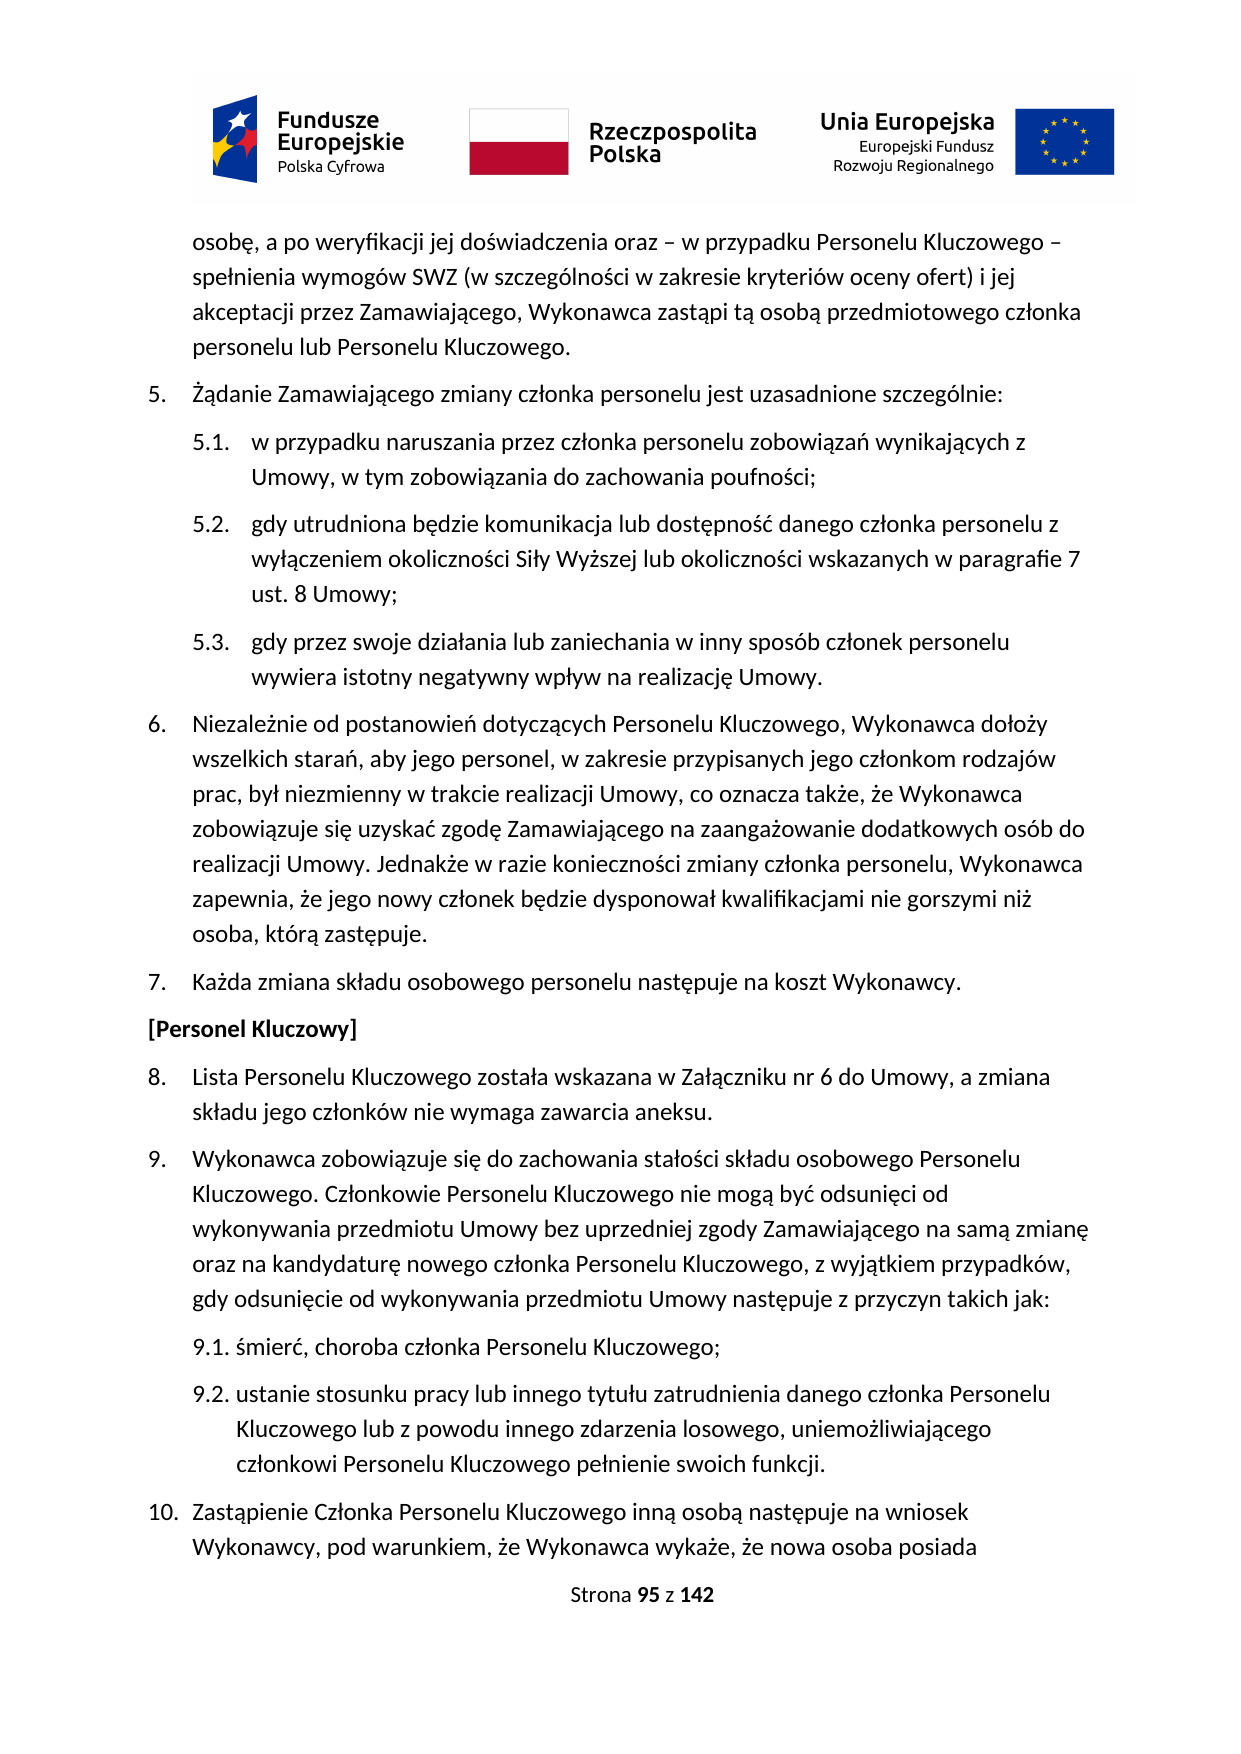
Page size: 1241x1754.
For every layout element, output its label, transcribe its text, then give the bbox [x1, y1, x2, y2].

list Niezależnie od postanowień dotyczących Personelu Kluczowego, Wykonawca dołoży wszelkich starań, aby jego personel, w zakresie przypisanych jego członkom rodzajów prac, był niezmienny w trakcie realizacji Umowy, co oznacza także, że Wykonawca zobowiązuje się uzyskać zgodę Zamawiającego na zaangażowanie dodatkowych osób do realizacji Umowy. Jednakże w razie konieczności zmiany członka personelu, Wykonawca zapewnia, że jego nowy członek będzie dysponował kwalifikacjami nie gorszymi niż osoba, którą zastępuje. [148, 708, 1093, 949]
text 5.2. gdy utrudniona będzie komunikacja lub dostępność danego członka personelu z wyłączeniem okoliczności Siły Wyższej lub okoliczności wskazanych w paragrafie 7 ust. 8 Umowy; [192, 508, 1093, 609]
text 5.3. gdy przez swoje działania lub zaniechania w inny sposób członek personelu wywiera istotny negatywny wpływ na realizację Umowy. [192, 626, 1093, 691]
list Żądanie Zamawiającego zmiany członka personelu jest uzasadnione szczególnie: [148, 378, 1093, 409]
text 9.2. ustanie stosunku pracy lub innego tytułu zatrudnienia danego członka Personelu Kluczowego lub z powodu innego zdarzenia losowego, uniemożliwiającego członkowi Personelu Kluczowego pełnienie swoich funkcji. [192, 1378, 1093, 1479]
list Wykonawca zobowiązuje się do zachowania stałości składu osobowego Personelu Kluczowego. Członkowie Personelu Kluczowego nie mogą być odsunięci od wykonywania przedmiotu Umowy bez uprzedniej zgody Zamawiającego na samą zmianę oraz na kandydaturę nowego członka Personelu Kluczowego, z wyjątkiem przypadków, gdy odsunięcie od wykonywania przedmiotu Umowy następuje z przyczyn takich jak: [148, 1143, 1093, 1314]
list Każda zmiana składu osobowego personelu następuje na koszt Wykonawcy. [148, 966, 1093, 996]
text 9.1. śmierć, choroba członka Personelu Kluczowego; [192, 1331, 1093, 1361]
text [Personel Kluczowy] [148, 1013, 1093, 1044]
list Lista Personelu Kluczowego została wskazana w Załączniku nr 6 do Umowy, a zmiana składu jego członków nie wymaga zawarcia aneksu. [148, 1061, 1093, 1126]
text 5.1. w przypadku naruszania przez członka personelu zobowiązań wynikających z Umowy, w tym zobowiązania do zachowania poufności; [192, 426, 1093, 491]
picture [191, 73, 1136, 205]
